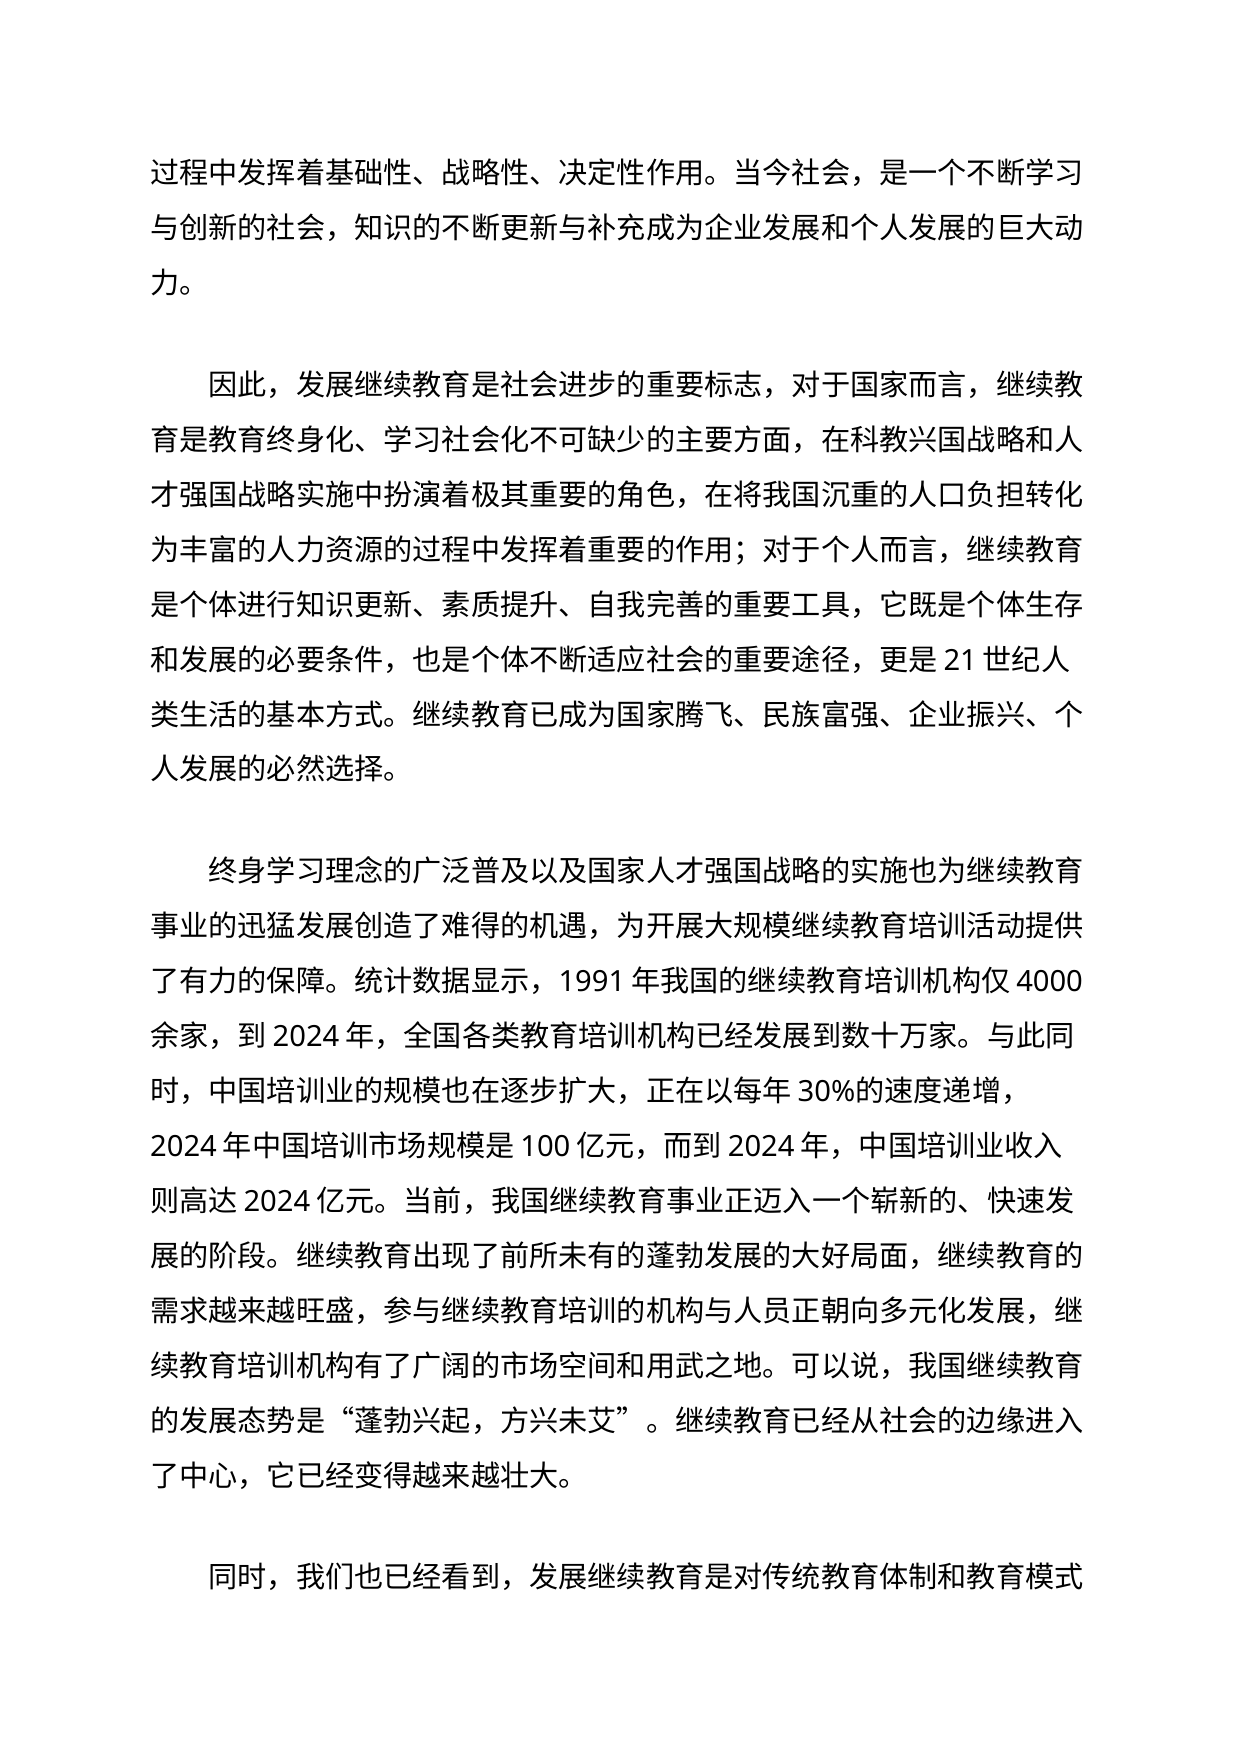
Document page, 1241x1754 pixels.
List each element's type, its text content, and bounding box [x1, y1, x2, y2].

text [150, 1554, 1090, 1596]
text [150, 150, 1090, 302]
text 终身学习理念的广泛普及以及国家人才强国战略的实施也为继续教育事业的迅猛发展创造了难得的机遇，为开展大规模继续教育培训活动提供了有力的保障。统计数据显示，1991年我国的继续教育培训机构仅4000余家，到2024年，全国各类教育培训机构已经发展到数十万家。与此同时，中国培训业的规模也在逐步扩大，正在以每年30%的速度递增，2024年中国培训市场规模是100亿元，而到2024年，中国培训业收入则高达2024亿元。当前，我国继续教育事业正迈入一个崭新的、快速发展的阶段。继续教育出现了前所未有的蓬勃发展的大好局面，继续教育的需求越来越旺盛，参与继续教育培训的机构与人员正朝向多元化发展，继续教育培训机构有了广阔的市场空间和用武之地。可以说，我国继续教育的发展态势是“蓬勃兴起，方兴未艾”。继续教育已经从社会的边缘进入了中心，它已经变得越来越壮大。 [150, 848, 1090, 1494]
text 因此，发展继续教育是社会进步的重要标志，对于国家而言，继续教育是教育终身化、学习社会化不可缺少的主要方面，在科教兴国战略和人才强国战略实施中扮演着极其重要的角色，在将我国沉重的人口负担转化为丰富的人力资源的过程中发挥着重要的作用；对于个人而言，继续教育是个体进行知识更新、素质提升、自我完善的重要工具，它既是个体生存和发展的必要条件，也是个体不断适应社会的重要途径，更是21世纪人类生活的基本方式。继续教育已成为国家腾飞、民族富强、企业振兴、个人发展的必然选择。 [150, 362, 1090, 788]
